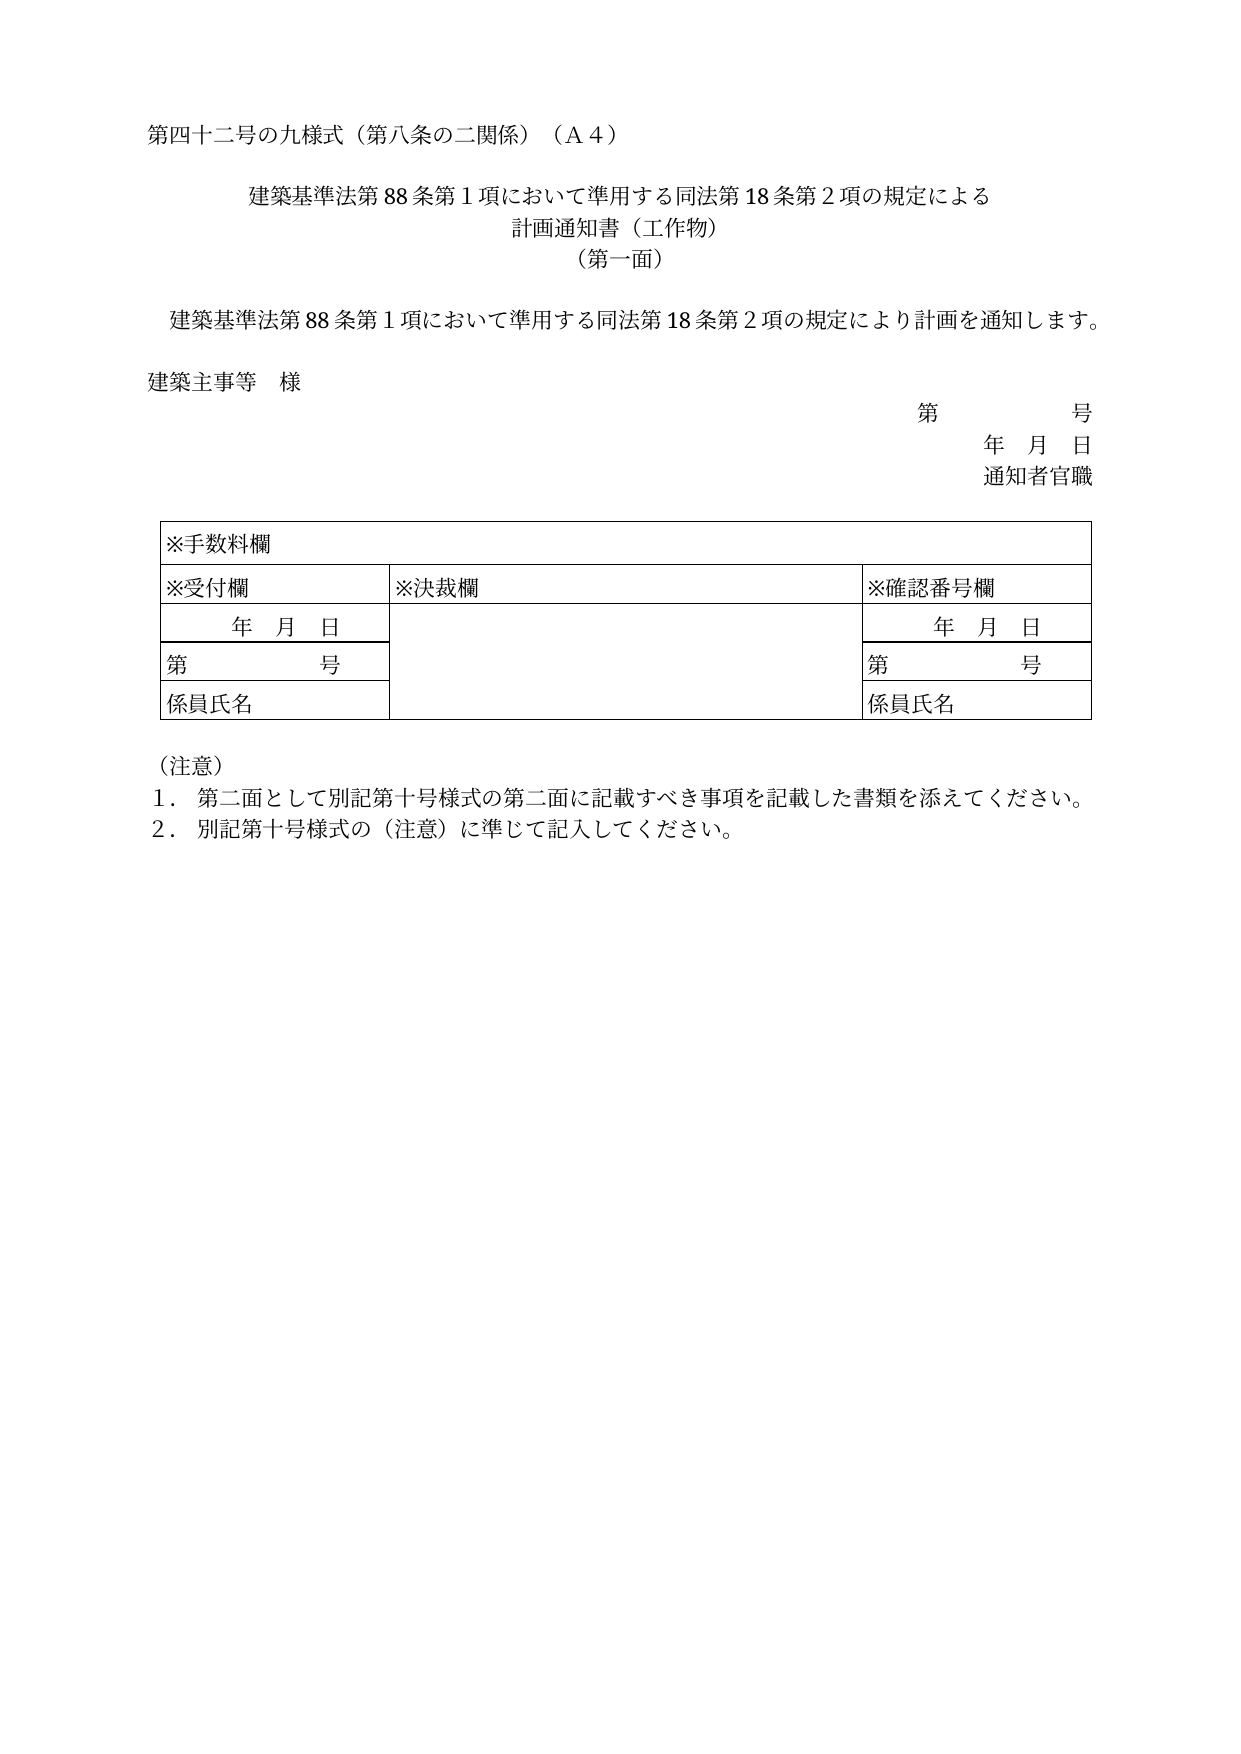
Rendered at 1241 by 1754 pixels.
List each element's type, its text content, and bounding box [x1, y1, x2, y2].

text 建築基準法第88条第１項において準用する同法第18条第２項の規定による [148, 179, 1092, 211]
table_cell ※確認番号欄 [863, 565, 1091, 603]
text 建築基準法第88条第１項において準用する同法第18条第２項の規定により計画を通知します。 [148, 304, 1092, 335]
text １. 第二面として別記第十号様式の第二面に記載すべき事項を記載した書類を添えてください。 [148, 781, 1092, 812]
table_cell 係員氏名 [161, 681, 389, 718]
table_cell 第 号 [863, 643, 1091, 680]
text 第四十二号の九様式（第八条の二関係）（Ａ４） [148, 118, 1092, 149]
text 年 月 日 [148, 428, 1092, 459]
text （注意） [148, 749, 1092, 781]
text ２. 別記第十号様式の（注意）に準じて記入してください。 [148, 812, 1092, 844]
table_header ※手数料欄 [161, 522, 1091, 564]
table_cell 年 月 日 [161, 604, 389, 641]
table_cell 第 号 [161, 643, 389, 680]
table_cell ※決裁欄 [390, 565, 862, 603]
text 計画通知書（工作物） [148, 211, 1092, 242]
table_cell ※受付欄 [161, 565, 389, 603]
text 第 号 [148, 396, 1092, 428]
table_cell [390, 604, 862, 718]
text （第一面） [148, 242, 1092, 274]
table_cell 係員氏名 [863, 681, 1091, 718]
text 通知者官職 [148, 459, 1092, 491]
text 建築主事等 様 [148, 365, 1092, 396]
table_cell 年 月 日 [863, 604, 1091, 641]
